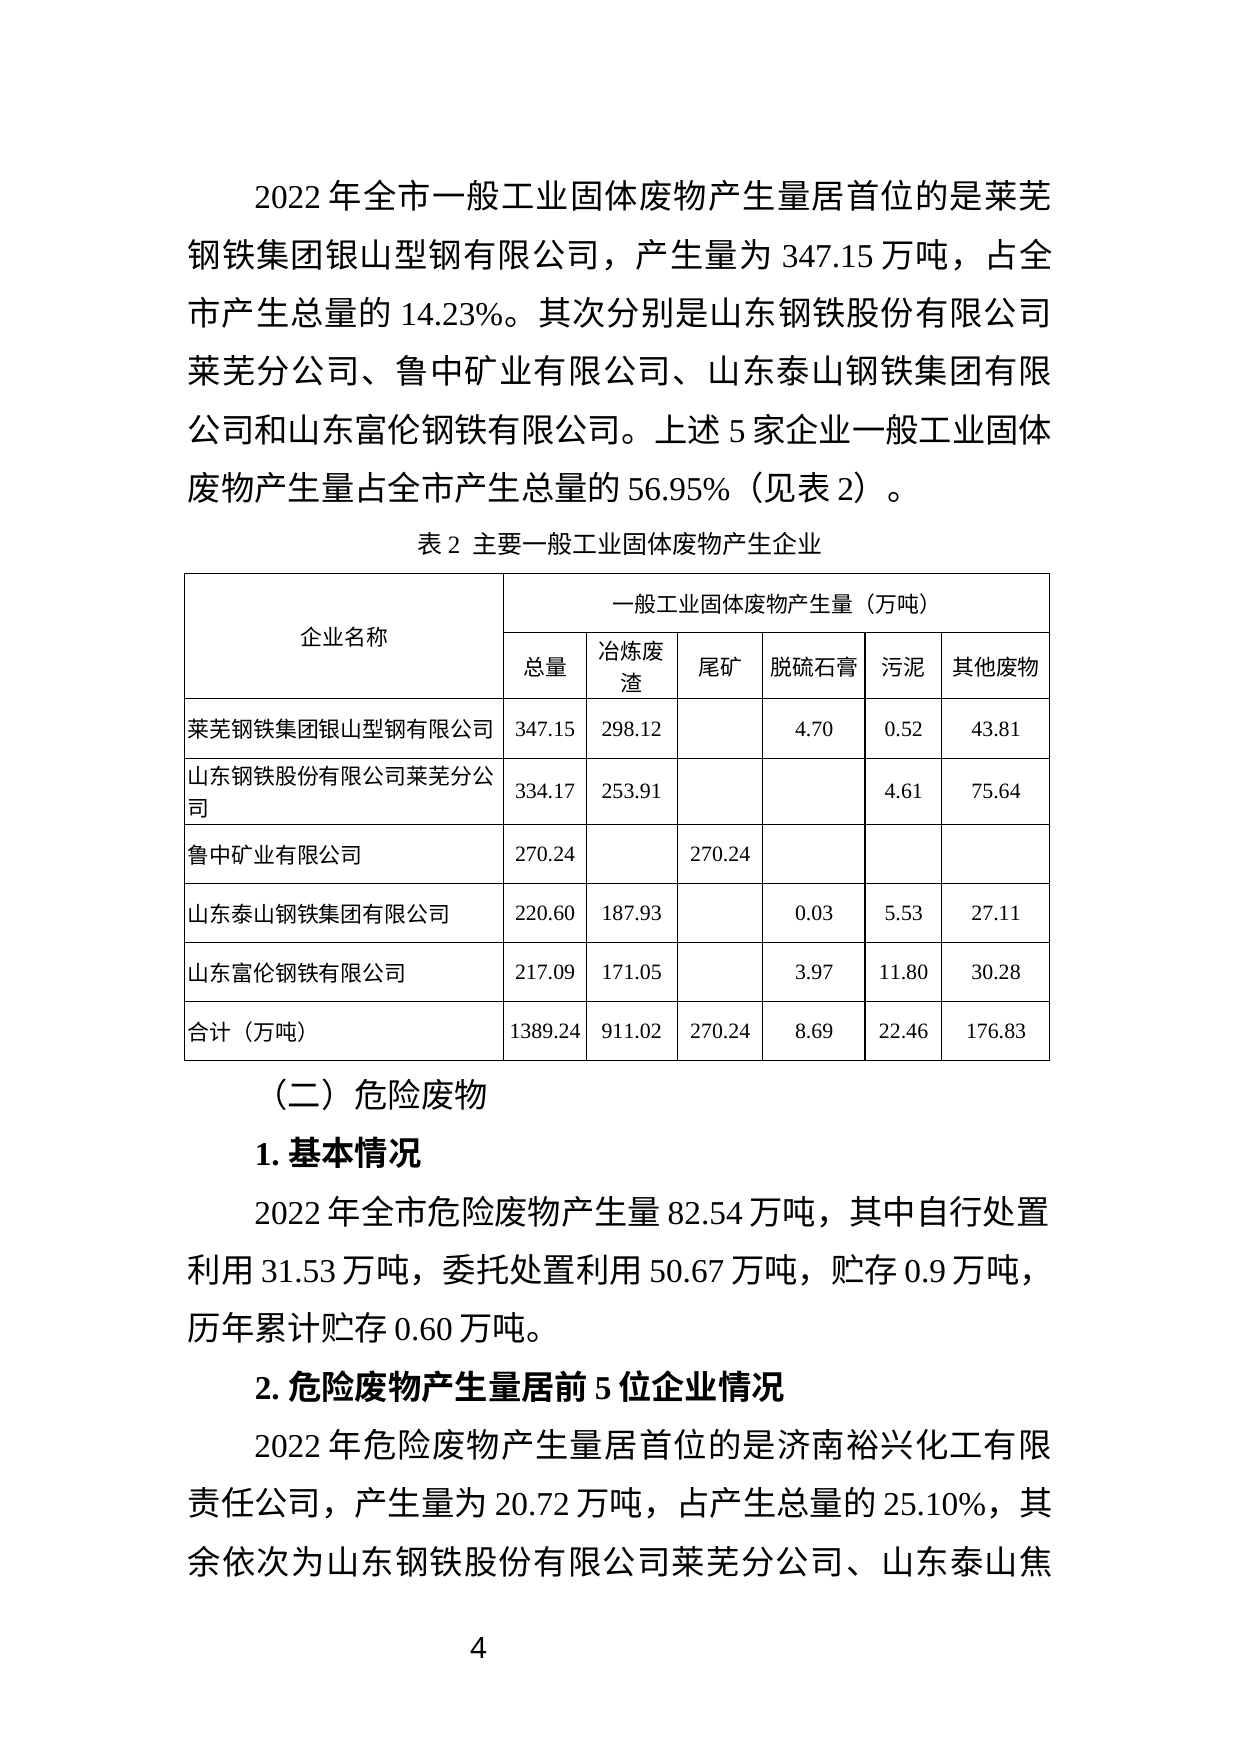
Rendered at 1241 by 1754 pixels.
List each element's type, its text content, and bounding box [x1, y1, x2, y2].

list 危险废物产生量居前5位企业情况 [187, 1352, 1053, 1411]
table_cell 脱硫石膏 [763, 633, 864, 698]
table_cell 171.05 [587, 943, 677, 1001]
table_header 一般工业固体废物产生量（万吨） [504, 574, 1049, 632]
table_cell [678, 759, 762, 823]
table_cell 山东泰山钢铁集团有限公司 [185, 884, 503, 942]
table_cell [866, 825, 941, 882]
table_cell 4.70 [763, 699, 864, 757]
table_cell 43.81 [942, 699, 1049, 757]
table_cell [678, 943, 762, 1001]
table_cell 1389.24 [504, 1002, 586, 1060]
table_cell 其他废物 [942, 633, 1049, 698]
table_cell 298.12 [587, 699, 677, 757]
table_cell 11.80 [866, 943, 941, 1001]
table_cell 30.28 [942, 943, 1049, 1001]
table_cell 270.24 [678, 825, 762, 882]
table_cell 污泥 [866, 633, 941, 698]
table_cell 911.02 [587, 1002, 677, 1060]
table_cell 217.09 [504, 943, 586, 1001]
table_cell 山东钢铁股份有限公司莱芜分公司 [185, 759, 503, 823]
text 2022年全市危险废物产生量82.54万吨，其中自行处置利用31.53万吨，委托处置利用50.67万吨，贮存0.9万吨，历年累计贮存0.60万吨。 [187, 1177, 1053, 1352]
table_cell 270.24 [678, 1002, 762, 1060]
table_cell 5.53 [866, 884, 941, 942]
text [187, 1411, 1053, 1586]
text 1. 基本情况 [187, 1119, 1053, 1177]
table_cell 冶炼废渣 [587, 633, 677, 698]
table_cell 山东富伦钢铁有限公司 [185, 943, 503, 1001]
table_header 企业名称 [185, 574, 503, 698]
table_cell [678, 884, 762, 942]
table_cell [587, 825, 677, 882]
table_cell 270.24 [504, 825, 586, 882]
table_cell 27.11 [942, 884, 1049, 942]
table_cell 8.69 [763, 1002, 864, 1060]
table_cell 334.17 [504, 759, 586, 823]
table_cell 253.91 [587, 759, 677, 823]
table_cell 347.15 [504, 699, 586, 757]
text （二）危险废物 [187, 1061, 1053, 1119]
table_cell 220.60 [504, 884, 586, 942]
table_cell 75.64 [942, 759, 1049, 823]
text 2022年全市一般工业固体废物产生量居首位的是莱芜钢铁集团银山型钢有限公司，产生量为347.15万吨，占全市产生总量的14.23%。其次分别是山东钢铁股份有限公司莱芜分公司、鲁中矿业有限公司、山东泰山钢铁集团有限公司和山东富伦钢铁有限公司。上述5家企业一般工业固体废物产生量占全市产生总量的56.95%（见表2）。 [187, 162, 1053, 512]
table_cell 176.83 [942, 1002, 1049, 1060]
table_cell 合计（万吨） [185, 1002, 503, 1060]
table_cell 187.93 [587, 884, 677, 942]
table_cell [942, 825, 1049, 882]
table_cell 0.52 [866, 699, 941, 757]
table_cell [678, 699, 762, 757]
table_cell 鲁中矿业有限公司 [185, 825, 503, 882]
table_cell 0.03 [763, 884, 864, 942]
table_cell 4.61 [866, 759, 941, 823]
table_cell 3.97 [763, 943, 864, 1001]
table_cell 莱芜钢铁集团银山型钢有限公司 [185, 699, 503, 757]
text 表2 主要一般工业固体废物产生企业 [187, 524, 1053, 561]
table_cell 22.46 [866, 1002, 941, 1060]
table_cell [763, 759, 864, 823]
table_cell 总量 [504, 633, 586, 698]
table_cell [763, 825, 864, 882]
table_cell 尾矿 [678, 633, 762, 698]
